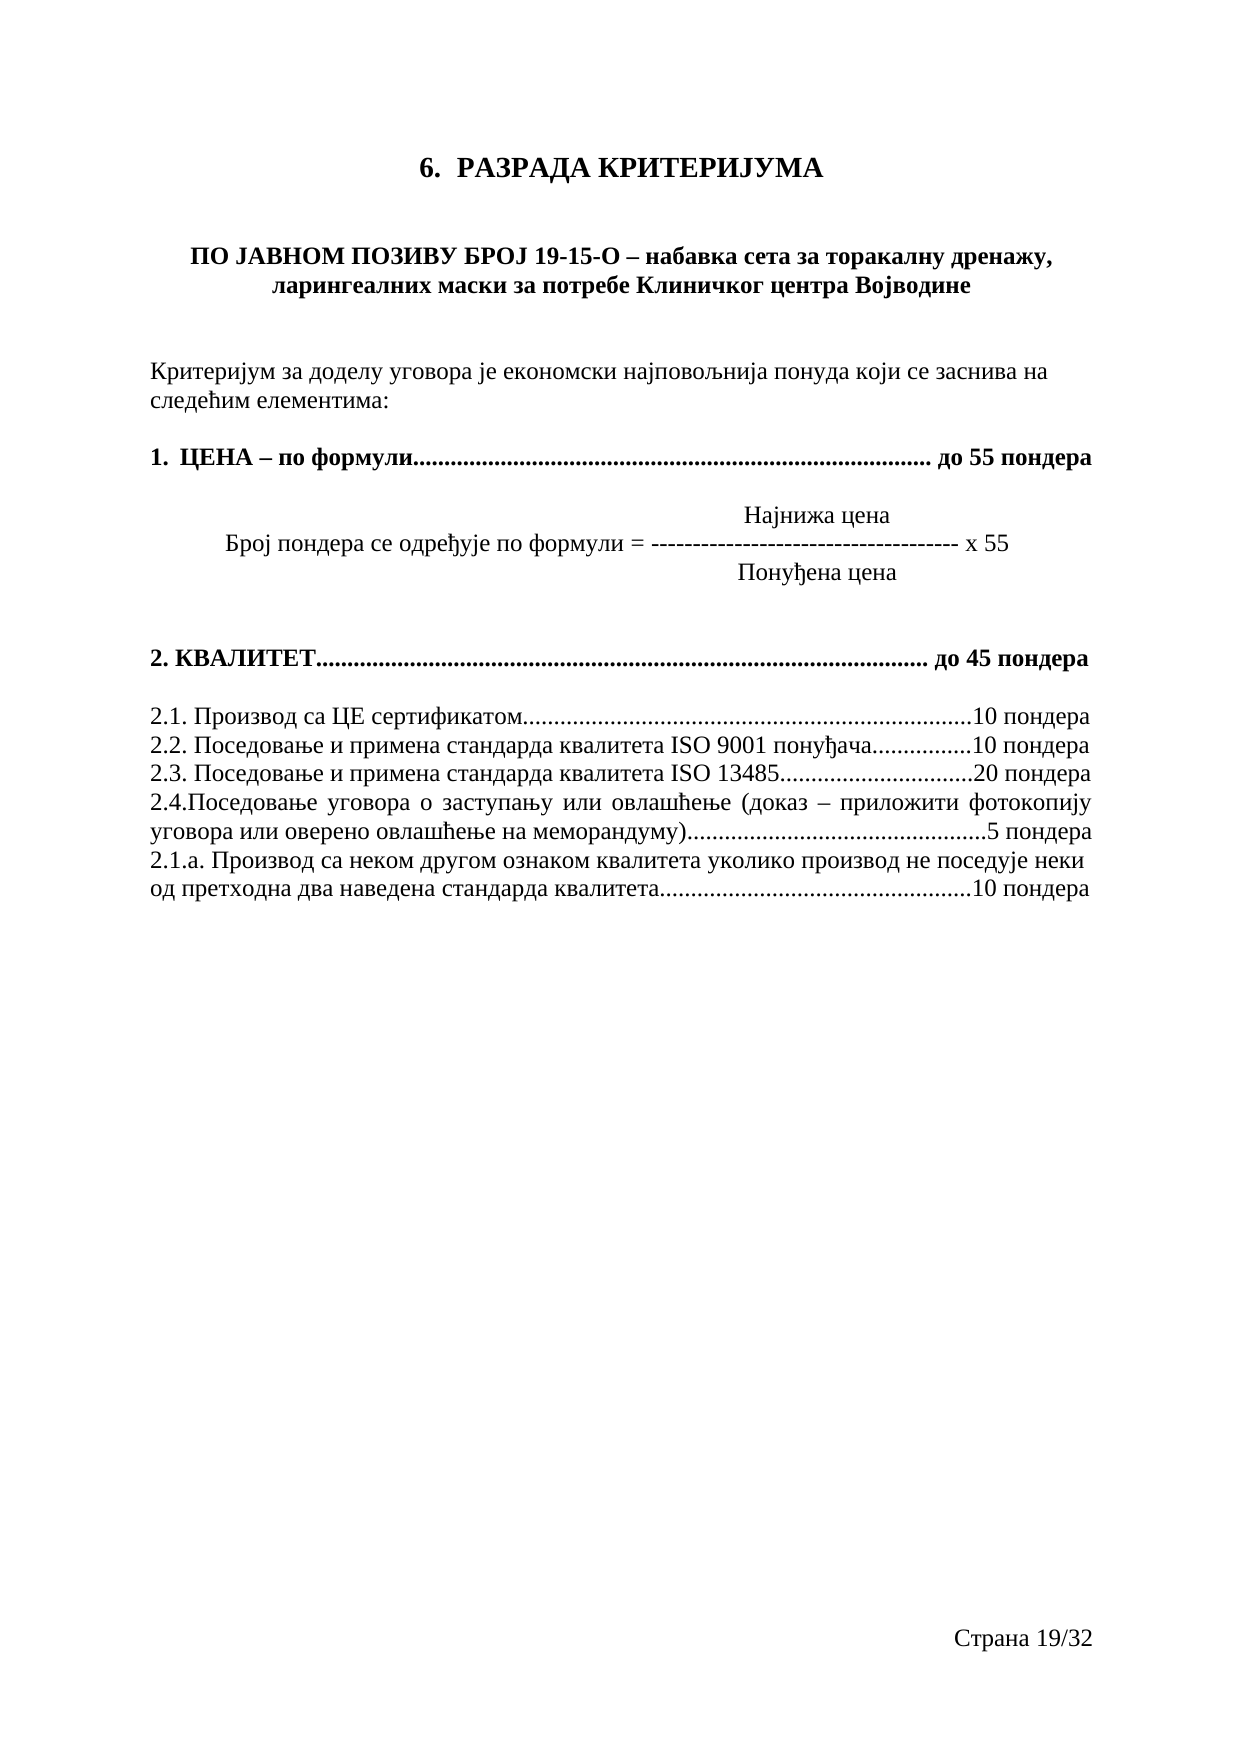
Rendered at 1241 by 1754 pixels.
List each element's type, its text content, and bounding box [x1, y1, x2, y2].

text Критеријум за доделу уговора је економски најповољнија понуда који се заснива на следећим елементима: [150, 356, 1093, 413]
text 2.2. Поседовање и примена стандарда квалитета ISO 9001 понуђача................10 пондера [150, 730, 1093, 758]
text 2. КВАЛИТЕТ.................................................................................................. до 45 пондера [150, 643, 1093, 672]
list ЦЕНА – по формули................................................................................... до 55 пондера [150, 442, 1093, 471]
text Број пондера се одређује по формули = ------------------------------------- x 55 [150, 528, 1093, 557]
text 2.3. Поседовање и примена стандарда квалитета ISO 13485...............................20 пондера [150, 758, 1093, 787]
text 2.1.а. Производ са неком другом ознаком квалитета уколико производ не поседује неки од претходна два наведена стандарда квалитета..................................................10 пондера [150, 845, 1093, 902]
text Најнижа цена [150, 500, 1093, 528]
text ПО ЈАВНОМ ПОЗИВУ БРОЈ 19-15-О – набавка сета за торакалну дренажу, ларингеалних маски за потребе Клиничког центра Војводине [150, 241, 1093, 298]
subtitle РАЗРАДА КРИТЕРИЈУМА [150, 150, 1093, 183]
text Понуђена цена [150, 557, 1093, 586]
text 2.4.Поседовање уговора о заступању или овлашћење (доказ – приложити фотокопију уговора или оверено овлашћење на меморандуму)................................................5 пондера [150, 787, 1093, 845]
text 2.1. Производ са ЦЕ сертификатом........................................................................10 пондера [150, 701, 1093, 730]
